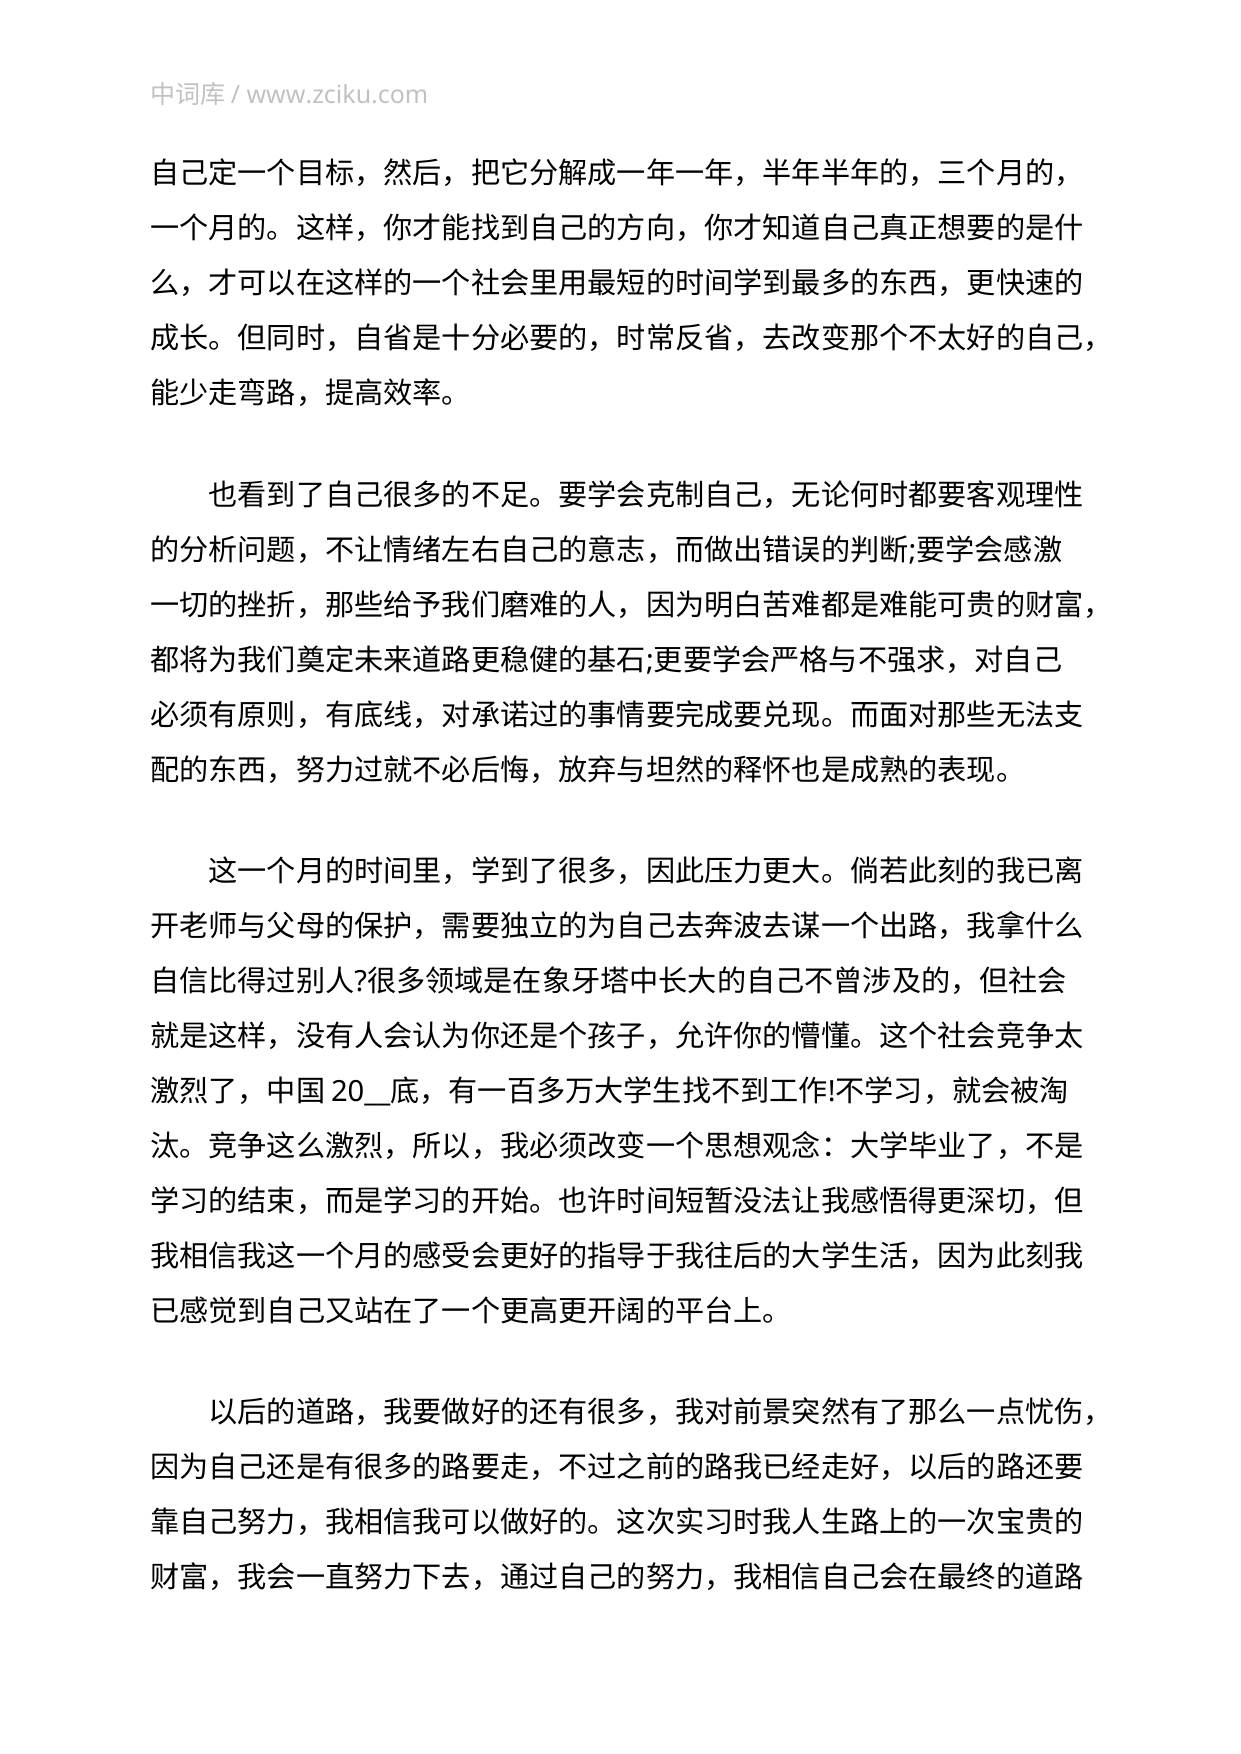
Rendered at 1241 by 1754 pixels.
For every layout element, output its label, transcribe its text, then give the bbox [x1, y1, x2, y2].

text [150, 1389, 1090, 1596]
text 也看到了自己很多的不足。要学会克制自己，无论何时都要客观理性的分析问题，不让情绪左右自己的意志，而做出错误的判断;要学会感激一切的挫折，那些给予我们磨难的人，因为明白苦难都是难能可贵的财富，都将为我们奠定未来道路更稳健的基石;更要学会严格与不强求，对自己必须有原则，有底线，对承诺过的事情要完成要兑现。而面对那些无法支配的东西，努力过就不必后悔，放弃与坦然的释怀也是成熟的表现。 [150, 471, 1090, 788]
text 这一个月的时间里，学到了很多，因此压力更大。倘若此刻的我已离开老师与父母的保护，需要独立的为自己去奔波去谋一个出路，我拿什么自信比得过别人?很多领域是在象牙塔中长大的自己不曾涉及的，但社会就是这样，没有人会认为你还是个孩子，允许你的懵懂。这个社会竞争太激烈了，中国20__底，有一百多万大学生找不到工作!不学习，就会被淘汰。竞争这么激烈，所以，我必须改变一个思想观念：大学毕业了，不是学习的结束，而是学习的开始。也许时间短暂没法让我感悟得更深切，但我相信我这一个月的感受会更好的指导于我往后的大学生活，因为此刻我已感觉到自己又站在了一个更高更开阔的平台上。 [150, 848, 1090, 1329]
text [150, 150, 1090, 412]
